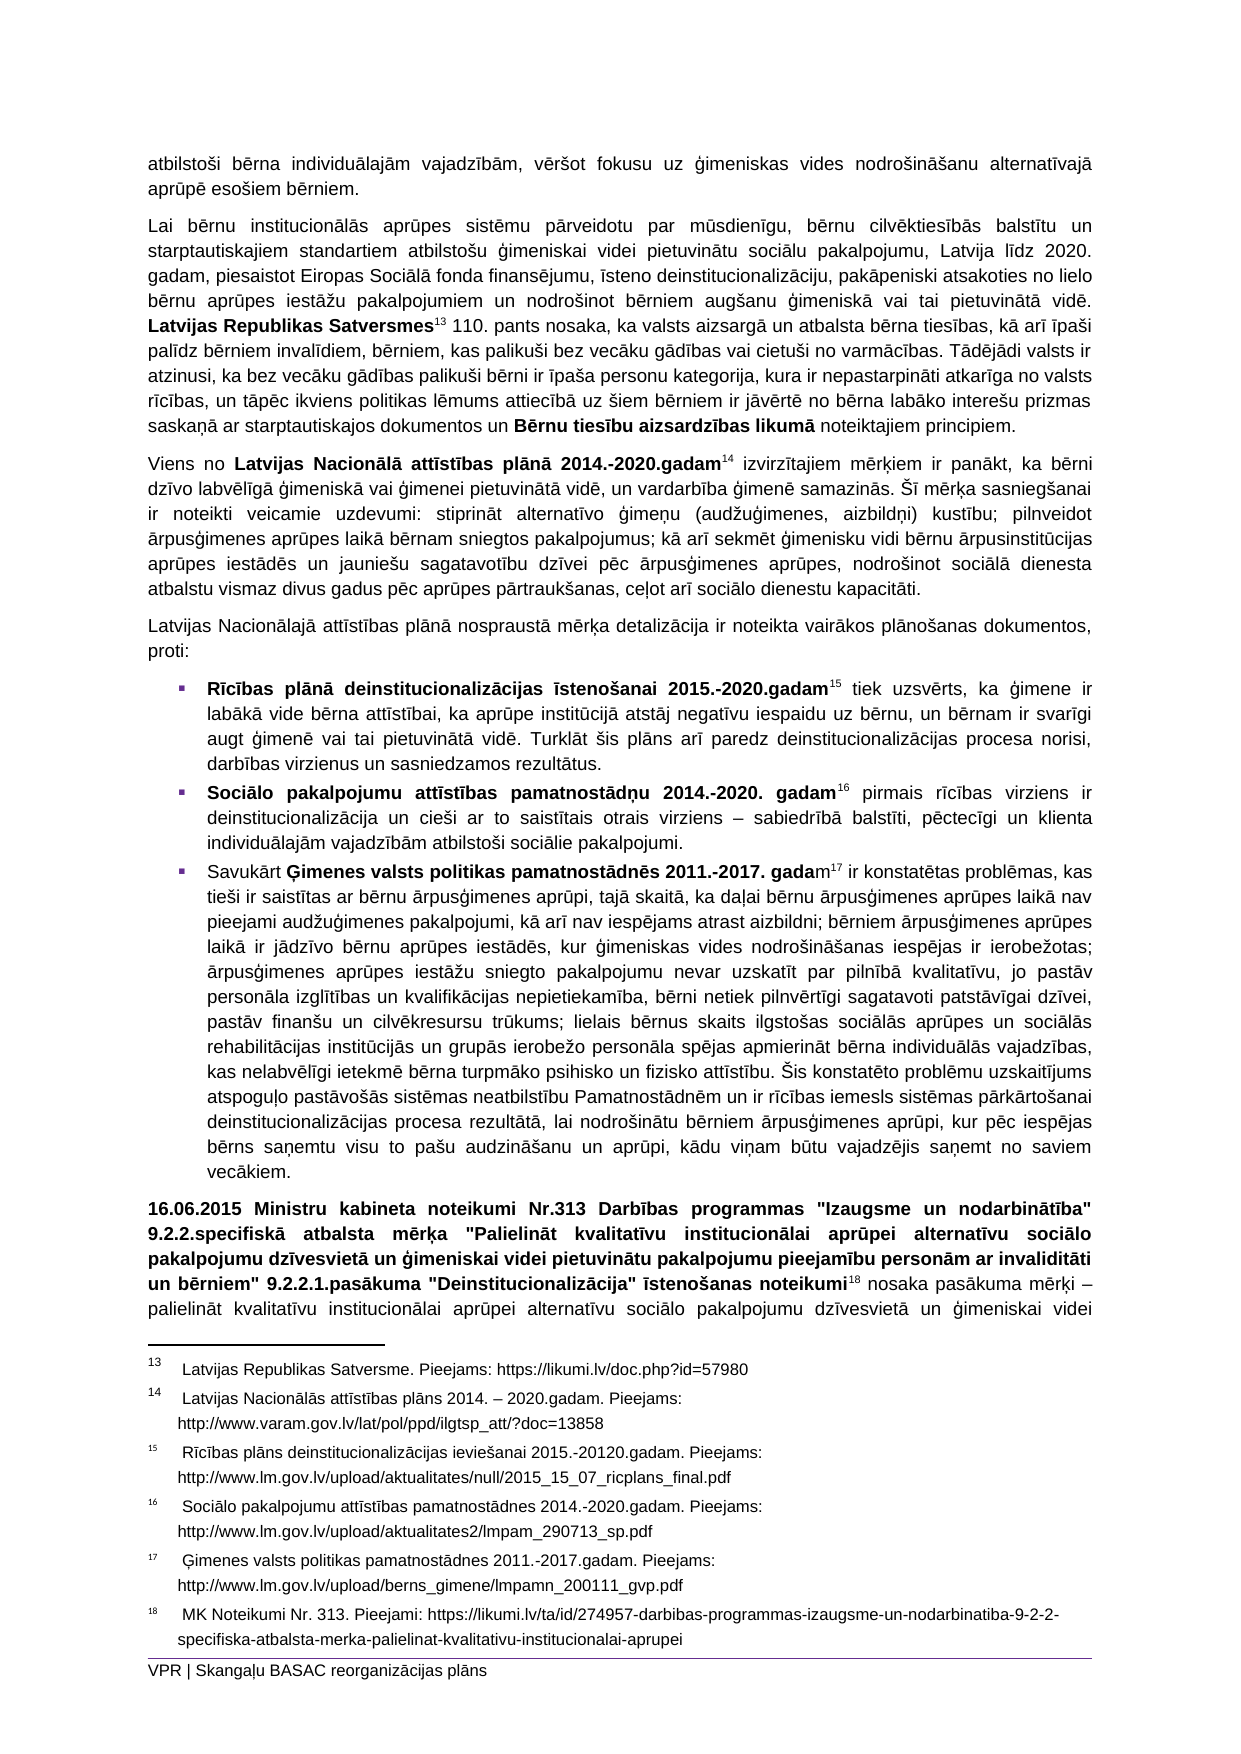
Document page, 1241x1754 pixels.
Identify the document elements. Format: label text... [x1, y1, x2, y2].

list Savukārt Ģimenes valsts politikas pamatnostādnēs 2011.-2017. gadam ir konstatētas problēmas, kas tieši ir saistītas ar bērnu ārpusģimenes aprūpi, tajā skaitā, ka daļai bērnu ārpusģimenes aprūpes laikā nav pieejami audžuģimenes pakalpojumi, kā arī nav iespējams atrast aizbildni; bērniem ārpusģimenes aprūpes laikā ir jādzīvo bērnu aprūpes iestādēs, kur ģimeniskas vides nodrošināšanas iespējas ir ierobežotas; ārpusģimenes aprūpes iestāžu sniegto pakalpojumu nevar uzskatīt par pilnībā kvalitatīvu, jo pastāv personāla izglītības un kvalifikācijas nepietiekamība, bērni netiek pilnvērtīgi sagatavoti patstāvīgai dzīvei, pastāv finanšu un cilvēkresursu trūkums; lielais bērnus skaits ilgstošas sociālās aprūpes un sociālās rehabilitācijas institūcijās un grupās ierobežo personāla spējas apmierināt bērna individuālās vajadzības, kas nelabvēlīgi ietekmē bērna turpmāko psihisko un fizisko attīstību. Šis konstatēto problēmu uzskaitījums atspoguļo pastāvošās sistēmas neatbilstību Pamatnostādnēm un ir rīcības iemesls sistēmas pārkārtošanai deinstitucionalizācijas procesa rezultātā, lai nodrošinātu bērniem ārpusģimenes aprūpi, kur pēc iespējas bērns saņemtu visu to pašu audzināšanu un aprūpi, kādu viņam būtu vajadzējis saņemt no saviem vecākiem. [177, 858, 1092, 1183]
list Rīcības plānā deinstitucionalizācijas īstenošanai 2015.-2020.gadam tiek uzsvērts, ka ģimene ir labākā vide bērna attīstībai, ka aprūpe institūcijā atstāj negatīvu iespaidu uz bērnu, un bērnam ir svarīgi augt ģimenē vai tai pietuvinātā vidē. Turklāt šis plāns arī paredz deinstitucionalizācijas procesa norisi, darbības virzienus un sasniedzamos rezultātus. [177, 675, 1092, 775]
text Viens no Latvijas Nacionālā attīstības plānā 2014.-2020.gadam izvirzītajiem mērķiem ir panākt, ka bērni dzīvo labvēlīgā ģimeniskā vai ģimenei pietuvinātā vidē, un vardarbība ģimenē samazinās. Šī mērķa sasniegšanai ir noteikti veicamie uzdevumi: stiprināt alternatīvo ģimeņu (audžuģimenes, aizbildņi) kustību; pilnveidot ārpusģimenes aprūpes laikā bērnam sniegtos pakalpojumus; kā arī sekmēt ģimenisku vidi bērnu ārpusinstitūcijas aprūpes iestādēs un jauniešu sagatavotību dzīvei pēc ārpusģimenes aprūpes, nodrošinot sociālā dienesta atbalstu vismaz divus gadus pēc aprūpes pārtraukšanas, ceļot arī sociālo dienestu kapacitāti. [148, 450, 1092, 600]
text Lai arī nebūdami ar tiesību akta spēku Standarti bērnu ārpusģimenes aprūpei Eiropā (turpmāk tekstā – Standarti) ir būtisks dokuments, kas ļoti precīzi un visaptveroši paredz mērķus, pienākumus un konkrētu darbību vadlīnijas visā bērnu ārpusģimenes aprūpes procesā no brīža, kad ir pieņemts lēmums par bērna ārpusģimenes aprūpi līdz pat patstāvīgas dzīves uzsākšanai. Standarti nosaka ārpusģimenes aprūpes sistēmas organizēšanu atbilstoši bērna individuālajām vajadzībām, vēršot fokusu uz ģimeniskas vides nodrošināšanu alternatīvajā aprūpē esošiem bērniem. [148, 150, 1092, 200]
text Latvijas Nacionālajā attīstības plānā nospraustā mērķa detalizācija ir noteikta vairākos plānošanas dokumentos, proti: [148, 612, 1092, 662]
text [148, 1196, 1092, 1321]
text Lai bērnu institucionālās aprūpes sistēmu pārveidotu par mūsdienīgu, bērnu cilvēktiesībās balstītu un starptautiskajiem standartiem atbilstošu ģimeniskai videi pietuvinātu sociālu pakalpojumu, Latvija līdz 2020. gadam, piesaistot Eiropas Sociālā fonda finansējumu, īsteno deinstitucionalizāciju, pakāpeniski atsakoties no lielo bērnu aprūpes iestāžu pakalpojumiem un nodrošinot bērniem augšanu ģimeniskā vai tai pietuvinātā vidē. Latvijas Republikas Satversmes 110. pants nosaka, ka valsts aizsargā un atbalsta bērna tiesības, kā arī īpaši palīdz bērniem invalīdiem, bērniem, kas palikuši bez vecāku gādības vai cietuši no varmācības. Tādējādi valsts ir atzinusi, ka bez vecāku gādības palikuši bērni ir īpaša personu kategorija, kura ir nepastarpināti atkarīga no valsts rīcības, un tāpēc ikviens politikas lēmums attiecībā uz šiem bērniem ir jāvērtē no bērna labāko interešu prizmas saskaņā ar starptautiskajos dokumentos un Bērnu tiesību aizsardzības likumā noteiktajiem principiem. [148, 212, 1092, 437]
list Sociālo pakalpojumu attīstības pamatnostādņu 2014.-2020. gadam pirmais rīcības virziens ir deinstitucionalizācija un cieši ar to saistītais otrais virziens – sabiedrībā balstīti, pēctecīgi un klienta individuālajām vajadzībām atbilstoši sociālie pakalpojumi. [177, 779, 1092, 854]
